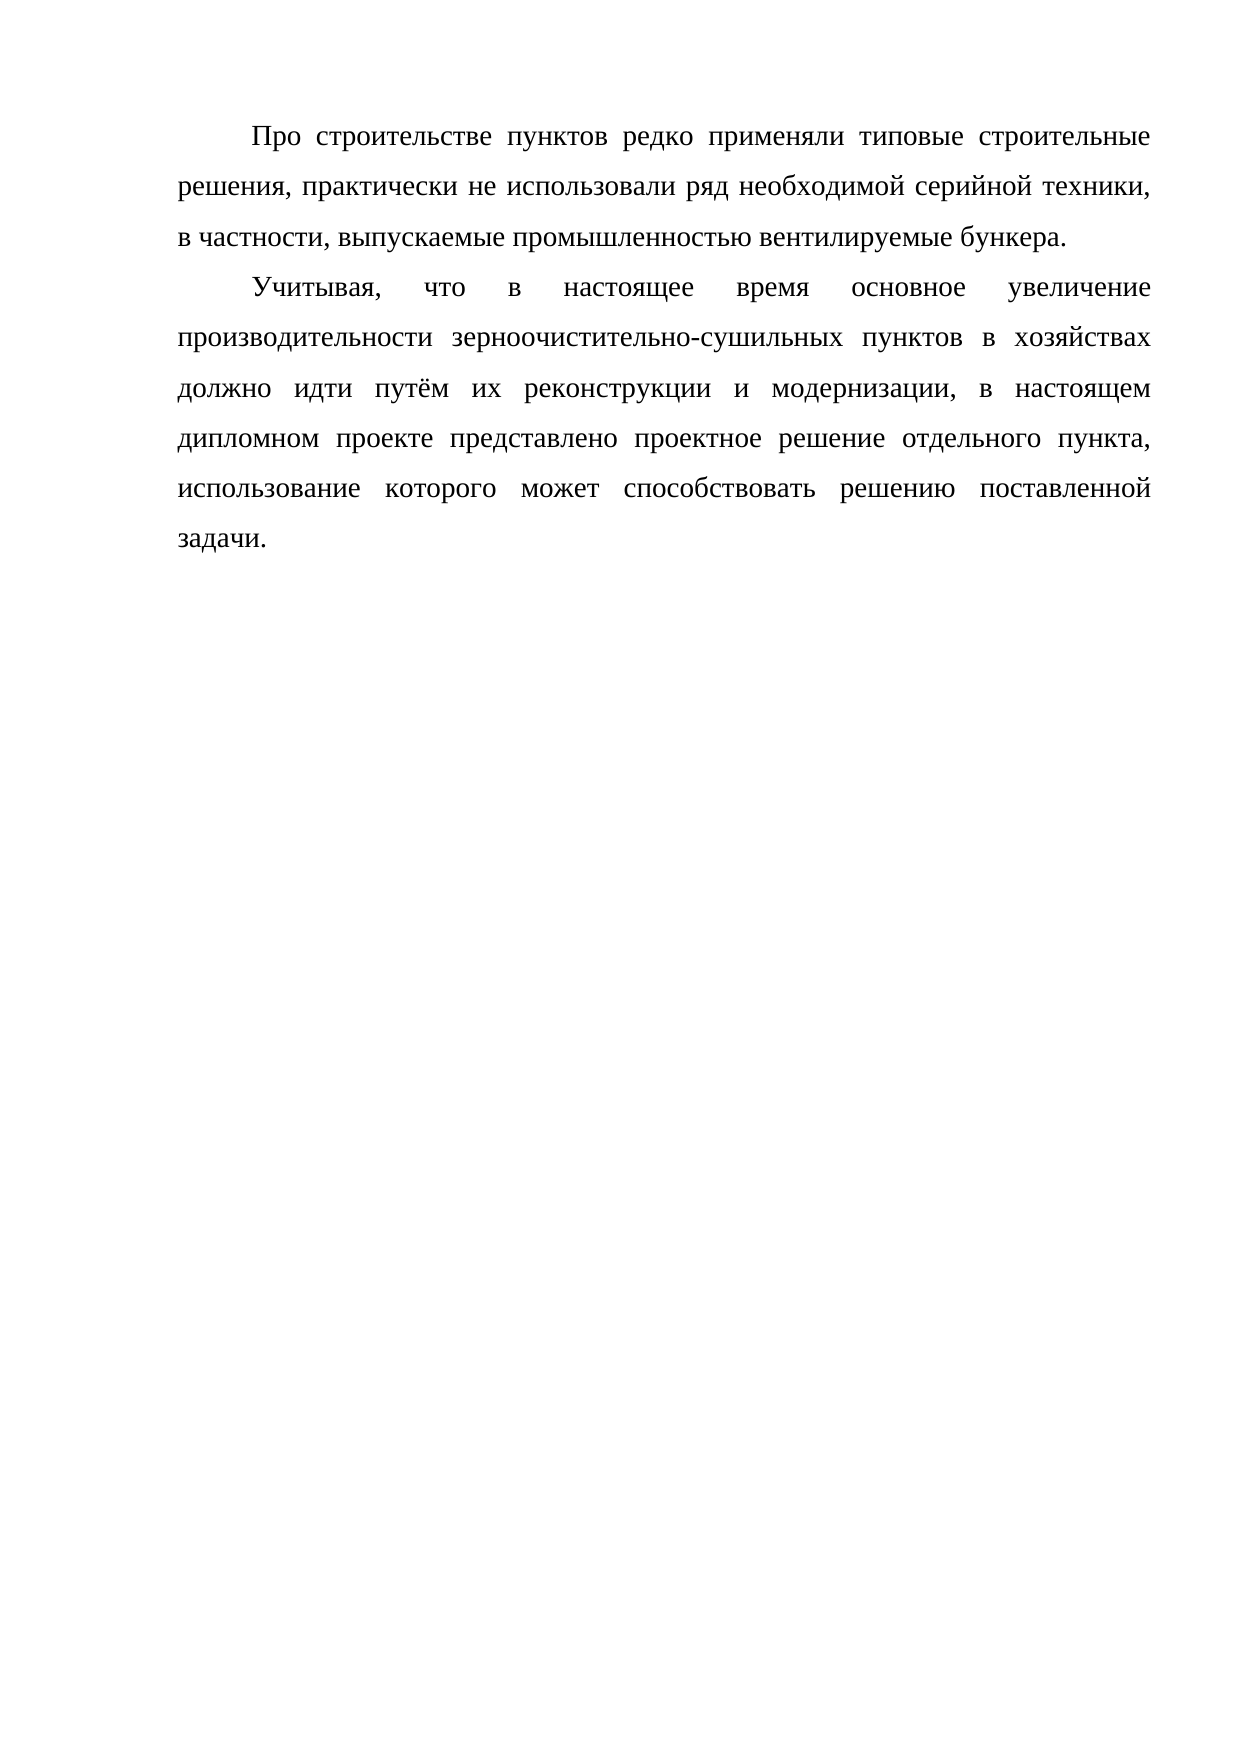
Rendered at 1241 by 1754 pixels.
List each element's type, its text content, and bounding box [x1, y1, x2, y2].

text Учитывая, что в настоящее время основное увеличение производительности зерноочистительно-сушильных пунктов в хозяйствах должно идти путём их реконструкции и модернизации, в настоящем дипломном проекте представлено проектное решение отдельного пункта, использование которого может способствовать решению поставленной задачи. [177, 269, 1152, 554]
text Про строительстве пунктов редко применяли типовые строительные решения, практически не использовали ряд необходимой серийной техники, в частности, выпускаемые промышленностью вентилируемые бункера. [177, 118, 1152, 252]
